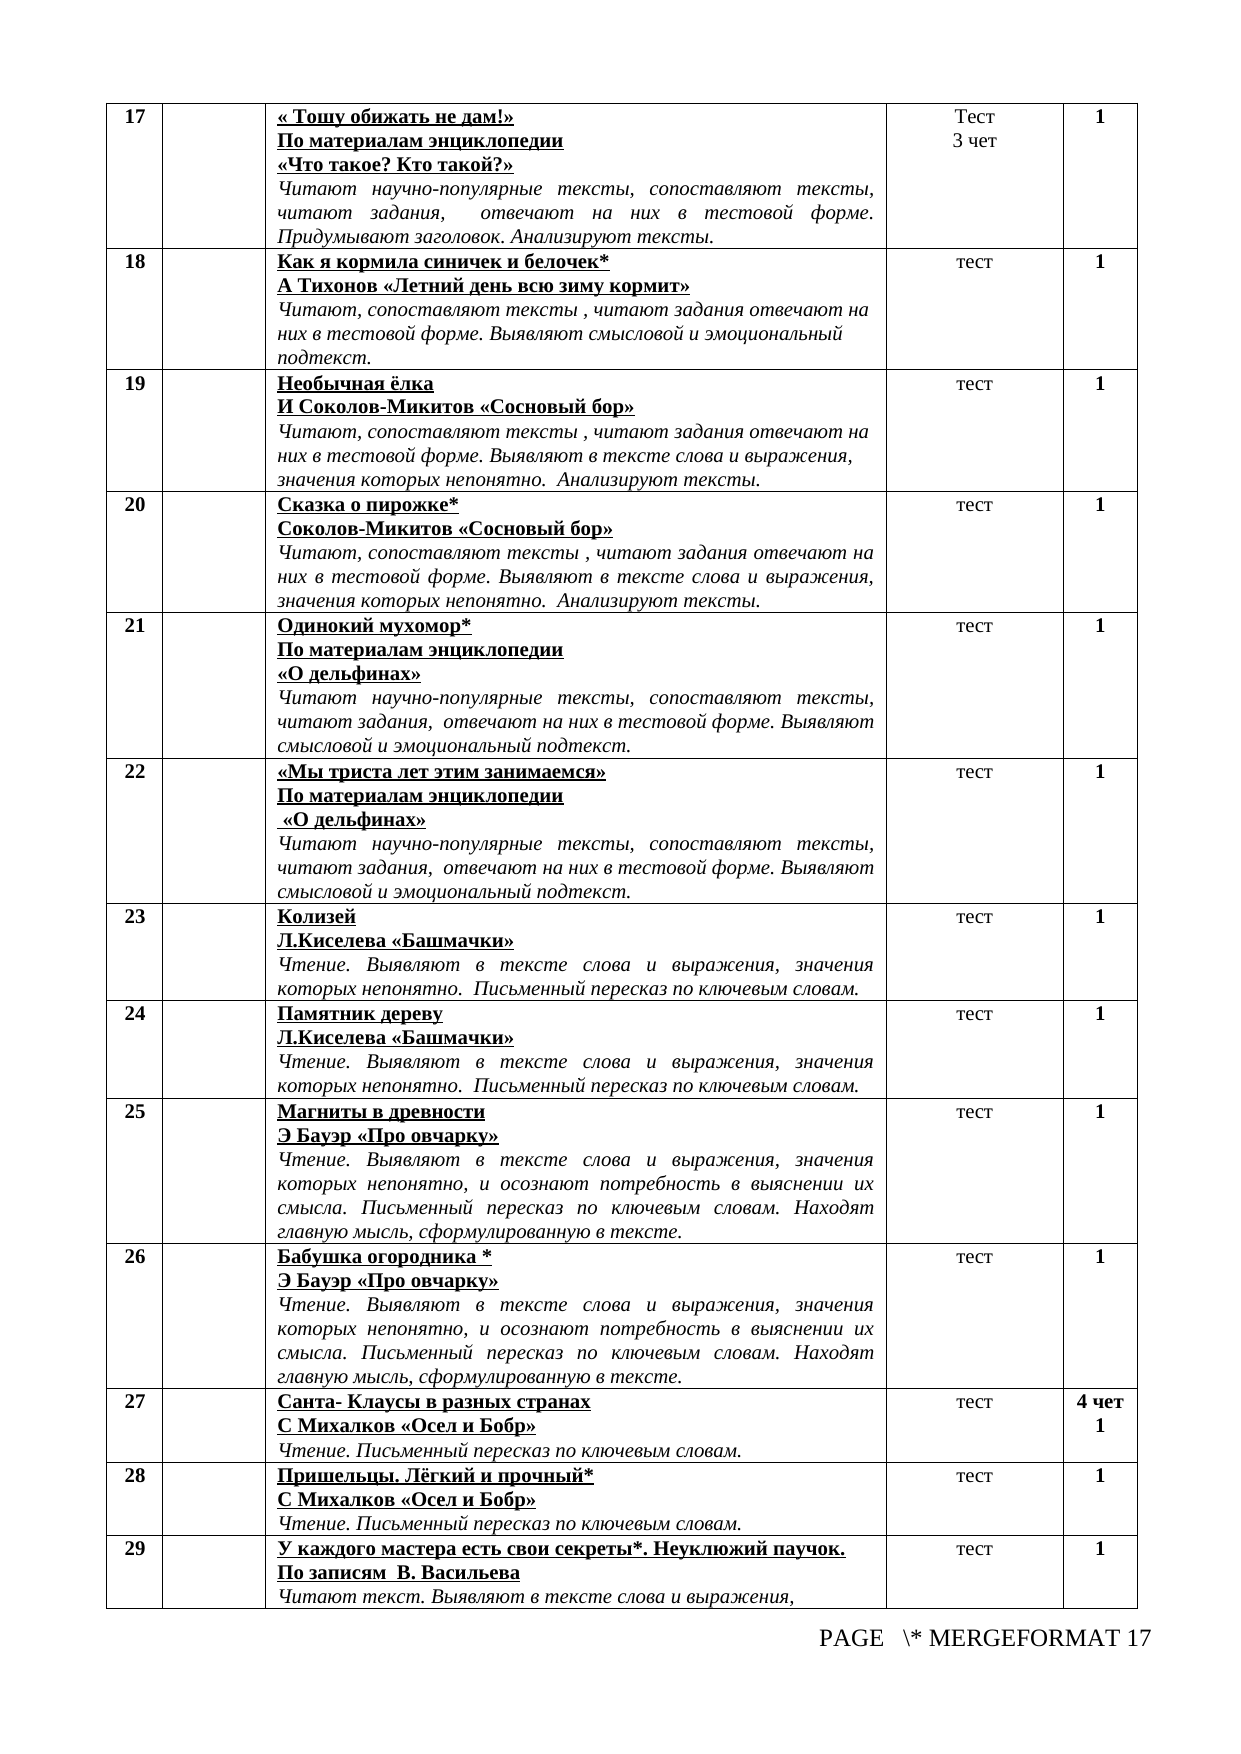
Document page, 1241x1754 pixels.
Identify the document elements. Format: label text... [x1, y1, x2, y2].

table_cell 1 [1064, 613, 1137, 757]
table_cell Бабушка огородника * Э Бауэр «Про овчарку» Чтение. Выявляют в тексте слова и выражения, значения которых непонятно, и осознают потребность в выяснении их смысла. Письменный пересказ по ключевым словам. Находят главную мысль, сформулированную в тексте. [266, 1244, 886, 1388]
table_cell тест [887, 1389, 1063, 1462]
table_cell [163, 1244, 265, 1388]
table_cell [163, 1463, 265, 1535]
table_cell тест [887, 492, 1063, 612]
table_cell Сказка о пирожке* Соколов-Микитов «Сосновый бор» Читают, сопоставляют тексты , читают задания отвечают на них в тестовой форме. Выявляют в тексте слова и выражения, значения которых непонятно. Анализируют тексты. [266, 492, 886, 612]
table_cell тест [887, 249, 1063, 369]
table_cell тест [887, 759, 1063, 903]
table_cell 1 [1064, 904, 1137, 1000]
table_cell Пришельцы. Лёгкий и прочный* С Михалков «Осел и Бобр» Чтение. Письменный пересказ по ключевым словам. [266, 1463, 886, 1535]
table_cell 4 чет 1 [1064, 1389, 1137, 1462]
table_cell [163, 492, 265, 612]
table_cell тест [887, 1001, 1063, 1097]
table_cell Одинокий мухомор* По материалам энциклопедии «О дельфинах» Читают научно-популярные тексты, сопоставляют тексты, читают задания, отвечают на них в тестовой форме. Выявляют смысловой и эмоциональный подтекст. [266, 613, 886, 757]
table_cell Необычная ёлка И Соколов-Микитов «Сосновый бор» Читают, сопоставляют тексты , читают задания отвечают на них в тестовой форме. Выявляют в тексте слова и выражения, значения которых непонятно. Анализируют тексты. [266, 370, 886, 491]
table_cell [163, 759, 265, 903]
table_cell [163, 104, 265, 248]
table_cell 24 [107, 1001, 162, 1097]
table_cell [163, 1099, 265, 1243]
table_cell [163, 904, 265, 1000]
table_cell [163, 1001, 265, 1097]
table_cell 18 [107, 249, 162, 369]
table_cell 1 [1064, 759, 1137, 903]
table_cell 1 [1064, 1244, 1137, 1388]
table_cell Как я кормила синичек и белочек* А Тихонов «Летний день всю зиму кормит» Читают, сопоставляют тексты , читают задания отвечают на них в тестовой форме. Выявляют смысловой и эмоциональный подтекст. [266, 249, 886, 369]
table_cell 1 [1064, 492, 1137, 612]
table_cell Санта- Клаусы в разных странах С Михалков «Осел и Бобр» Чтение. Письменный пересказ по ключевым словам. [266, 1389, 886, 1462]
table_cell 1 [1064, 1099, 1137, 1243]
table_cell тест [887, 613, 1063, 757]
table_cell Памятник дереву Л.Киселева «Башмачки» Чтение. Выявляют в тексте слова и выражения, значения которых непонятно. Письменный пересказ по ключевым словам. [266, 1001, 886, 1097]
table_cell 27 [107, 1389, 162, 1462]
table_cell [266, 1536, 886, 1608]
table_cell «Мы триста лет этим занимаемся» По материалам энциклопедии «О дельфинах» Читают научно-популярные тексты, сопоставляют тексты, читают задания, отвечают на них в тестовой форме. Выявляют смысловой и эмоциональный подтекст. [266, 759, 886, 903]
table_cell [163, 1536, 265, 1608]
table_cell [163, 249, 265, 369]
table_cell 29 [107, 1536, 162, 1608]
table_cell 1 [1064, 1001, 1137, 1097]
table_cell [163, 370, 265, 491]
table_cell тест [887, 1463, 1063, 1535]
table_cell тест [887, 1099, 1063, 1243]
table_cell « Тошу обижать не дам!» По материалам энциклопедии «Что такое? Кто такой?» Читают научно-популярные тексты, сопоставляют тексты, читают задания, отвечают на них в тестовой форме. Придумывают заголовок. Анализируют тексты. [266, 104, 886, 248]
table_cell 1 [1064, 104, 1137, 248]
table_cell 28 [107, 1463, 162, 1535]
table_cell 17 [107, 104, 162, 248]
table_cell 1 [1064, 370, 1137, 491]
table_cell тест [887, 370, 1063, 491]
table_cell [163, 613, 265, 757]
table_cell Тест 3 чет [887, 104, 1063, 248]
table_cell 21 [107, 613, 162, 757]
table_cell 25 [107, 1099, 162, 1243]
table_cell Колизей Л.Киселева «Башмачки» Чтение. Выявляют в тексте слова и выражения, значения которых непонятно. Письменный пересказ по ключевым словам. [266, 904, 886, 1000]
table_cell 26 [107, 1244, 162, 1388]
table_cell 1 [1064, 1536, 1137, 1608]
table_cell 23 [107, 904, 162, 1000]
table_cell 1 [1064, 1463, 1137, 1535]
table_cell 20 [107, 492, 162, 612]
table_cell 22 [107, 759, 162, 903]
table_cell 19 [107, 370, 162, 491]
table_cell тест [887, 1536, 1063, 1608]
table_cell тест [887, 904, 1063, 1000]
table_cell [163, 1389, 265, 1462]
table_cell 1 [1064, 249, 1137, 369]
table_cell Магниты в древности Э Бауэр «Про овчарку» Чтение. Выявляют в тексте слова и выражения, значения которых непонятно, и осознают потребность в выяснении их смысла. Письменный пересказ по ключевым словам. Находят главную мысль, сформулированную в тексте. [266, 1099, 886, 1243]
table_cell тест [887, 1244, 1063, 1388]
